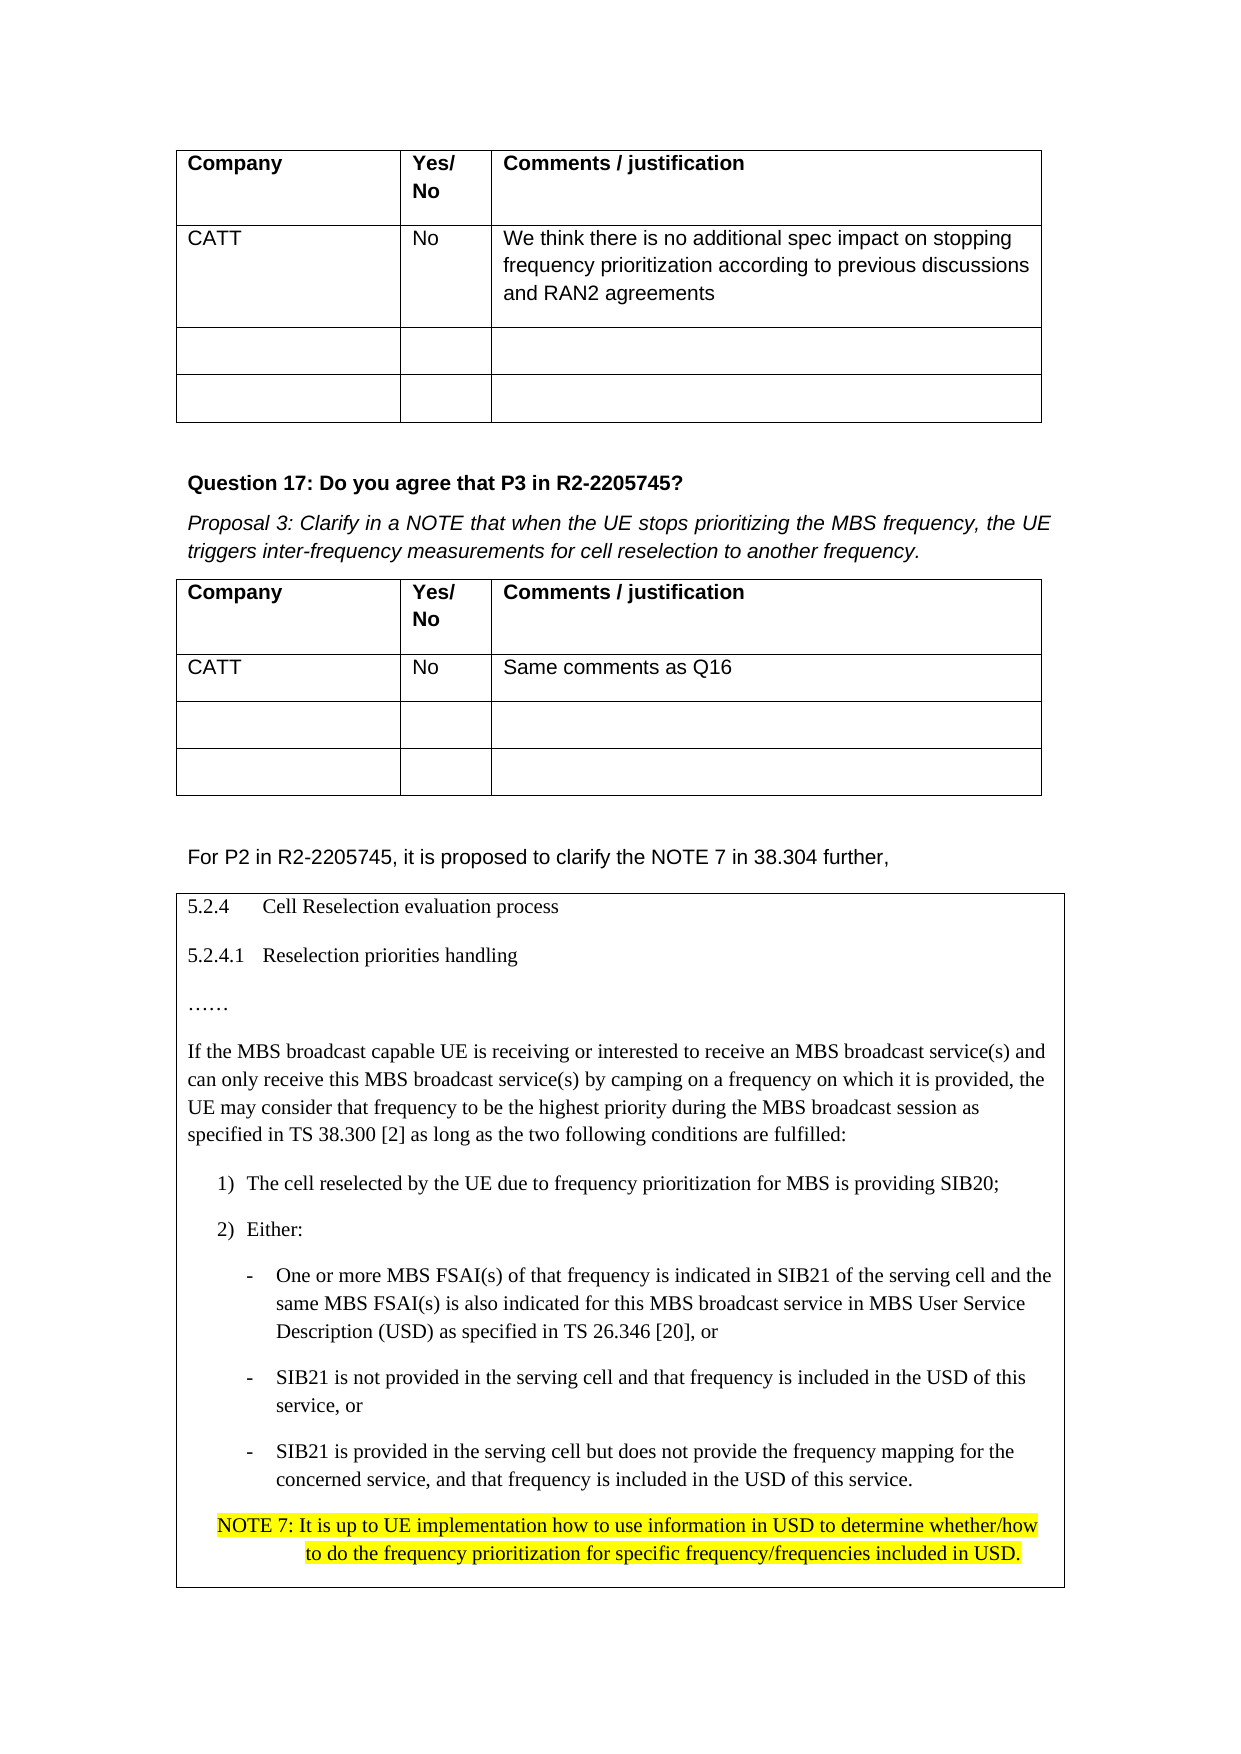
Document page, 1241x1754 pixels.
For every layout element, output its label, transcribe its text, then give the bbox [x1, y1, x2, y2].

table_header Yes/No [401, 580, 491, 653]
table_header 5.2.4 Cell Reselection evaluation process 5.2.4.1 Reselection priorities handling …… If the MBS broadcast capable UE is receiving or interested to receive an MBS broadcast service(s) and can only receive this MBS broadcast service(s) by camping on a frequency on which it is provided, the UE may consider that frequency to be the highest priority during the MBS broadcast session as specified in TS 38.300 [2] as long as the two following conditions are fulfilled: 1) The cell reselected by the UE due to frequency prioritization for MBS is providing SIB20; 2) Either: - One or more MBS FSAI(s) of that frequency is indicated in SIB21 of the serving cell and the same MBS FSAI(s) is also indicated for this MBS broadcast service in MBS User Service Description (USD) as specified in TS 26.346 [20], or - SIB21 is not provided in the serving cell and that frequency is included in the USD of this service, or - SIB21 is provided in the serving cell but does not provide the frequency mapping for the concerned service, and that frequency is included in the USD of this service. NOTE 7: It is up to UE implementation how to use information in USD to determine whether/how to do the frequency prioritization for specific frequency/frequencies included in USD. [177, 894, 1064, 1587]
table_cell CATT [177, 655, 400, 701]
table_cell No [401, 226, 491, 327]
table_cell [401, 328, 491, 374]
text Question 17: Do you agree that P3 in R2-2205745? [187, 471, 1053, 495]
table_cell [492, 375, 1041, 422]
table_cell [401, 749, 491, 795]
text Proposal 3: Clarify in a NOTE that when the UE stops prioritizing the MBS frequency, the UE triggers inter-frequency measurements for cell reselection to another frequency. [187, 511, 1053, 563]
table_cell No [401, 655, 491, 701]
table_header Yes/No [401, 151, 491, 225]
table_cell [177, 702, 400, 748]
table_cell [492, 328, 1041, 374]
table_cell [177, 375, 400, 422]
table_cell CATT [177, 226, 400, 327]
table_cell Same comments as Q16 [492, 655, 1041, 701]
table_cell [492, 749, 1041, 795]
table_cell [401, 702, 491, 748]
table_header Comments / justification [492, 580, 1041, 653]
table_cell We think there is no additional spec impact on stopping frequency prioritization according to previous discussions and RAN2 agreements [492, 226, 1041, 327]
table_cell [492, 702, 1041, 748]
table_header Comments / justification [492, 151, 1041, 225]
table_cell [177, 328, 400, 374]
table_cell [177, 749, 400, 795]
text For P2 in R2-2205745, it is proposed to clarify the NOTE 7 in 38.304 further, [187, 845, 1053, 869]
table_header Company [177, 151, 400, 225]
table_header Company [177, 580, 400, 653]
table_cell [401, 375, 491, 422]
